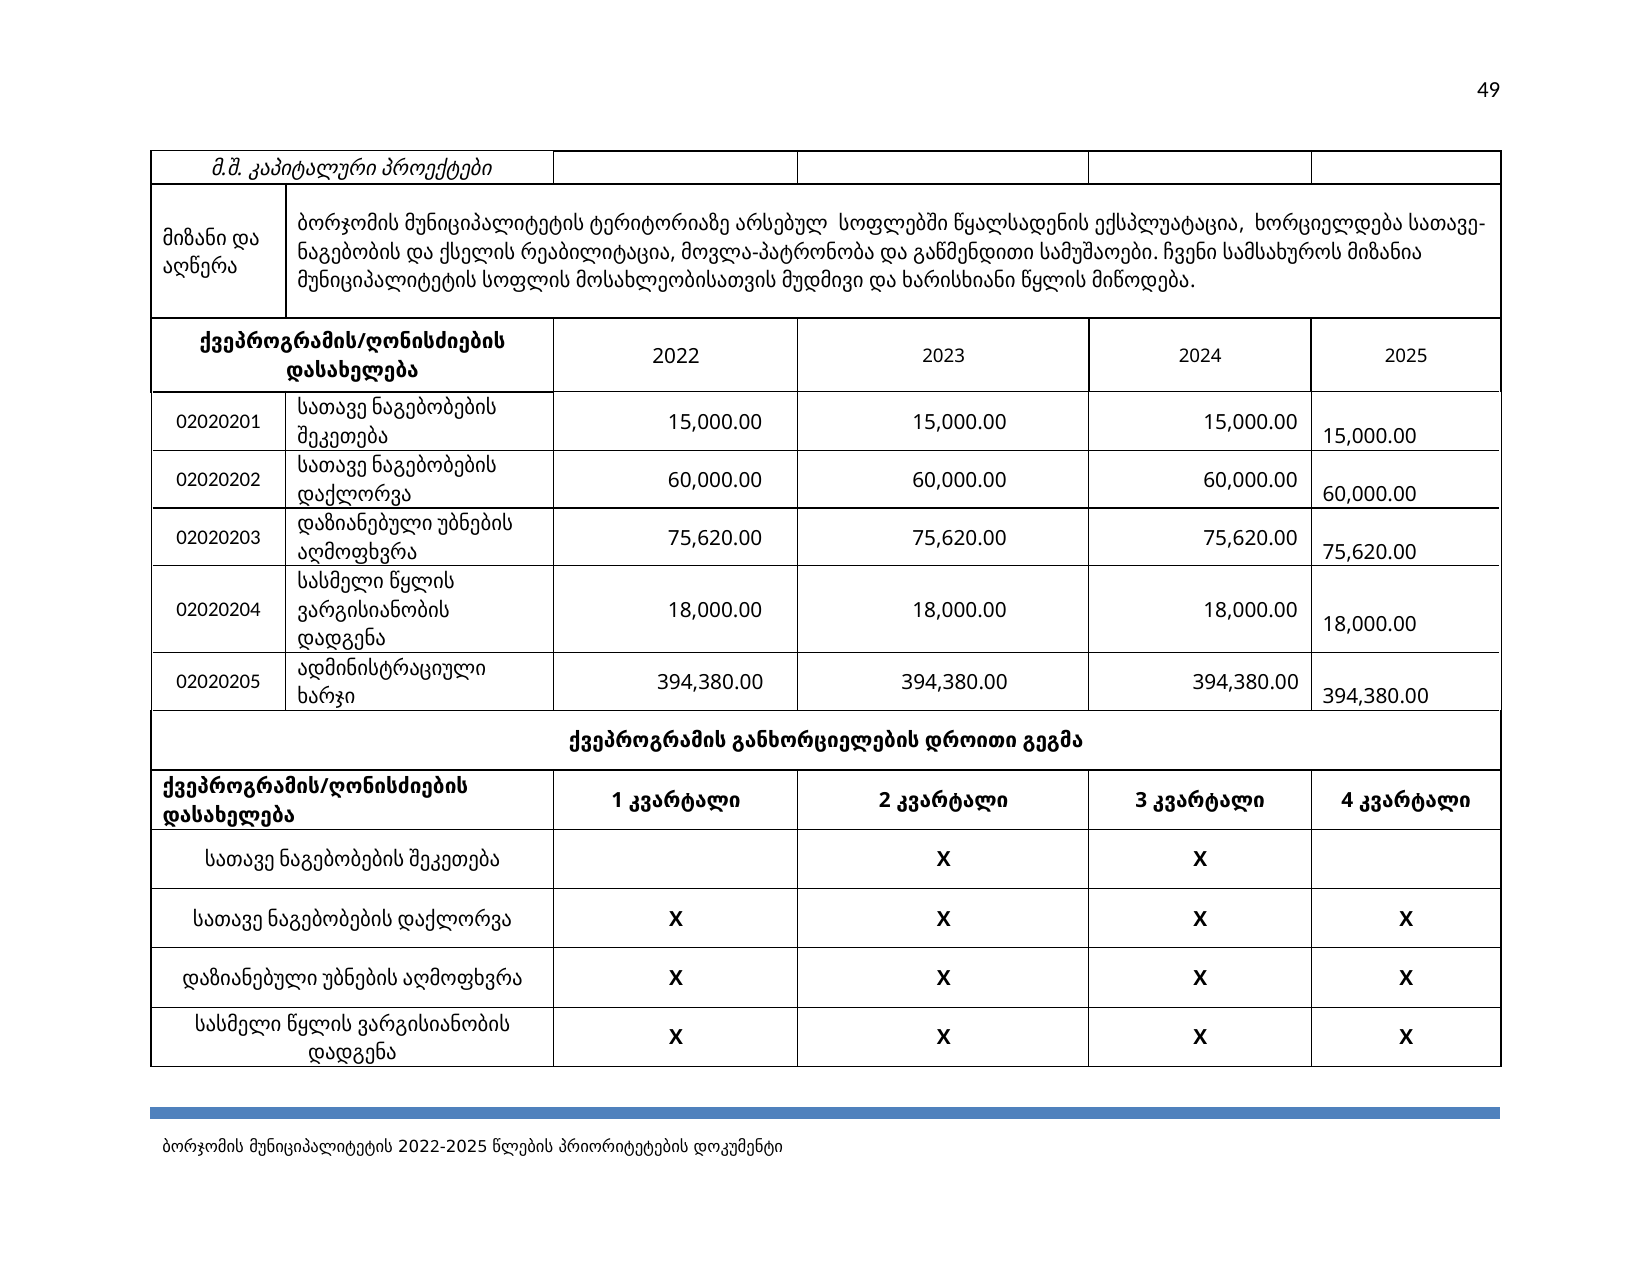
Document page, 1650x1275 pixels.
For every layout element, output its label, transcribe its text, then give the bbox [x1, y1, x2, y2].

table_cell 75,620.00 [798, 509, 1088, 565]
table_cell 18,000.00 [554, 566, 797, 652]
table_cell სასმელი წყლის ვარგისიანობის დადგენა [152, 1008, 553, 1066]
table_cell 60,000.00 [1089, 451, 1311, 507]
table_cell [554, 152, 797, 183]
table_cell 4 კვარტალი [1312, 771, 1500, 828]
table_cell მიზანი და აღწერა [152, 185, 285, 317]
table_cell 15,000.00 [554, 392, 797, 449]
table_cell 60,000.00 [554, 451, 797, 507]
table_cell 02020204 [152, 566, 285, 652]
table_cell 60,000.00 [1312, 450, 1501, 507]
table_cell 1 კვარტალი [554, 771, 797, 828]
table_cell სათავე ნაგებობების შეკეთება [286, 393, 553, 449]
table_cell მ.შ. კაპიტალური პროექტები [152, 151, 553, 183]
table_cell X [798, 830, 1088, 888]
table_cell სათავე ნაგებობების შეკეთება [152, 830, 553, 888]
table_cell 394,380.00 [1312, 652, 1501, 710]
table_cell სათავე ნაგებობების დაქლორვა [152, 889, 553, 947]
table_cell 2 კვარტალი [798, 771, 1088, 828]
table_cell 15,000.00 [1312, 391, 1501, 449]
table_cell X [798, 948, 1088, 1007]
table_cell 18,000.00 [1089, 566, 1311, 652]
table_cell X [1312, 1008, 1500, 1066]
table_cell X [798, 889, 1088, 947]
table_cell 75,620.00 [554, 509, 797, 565]
table_cell X [1089, 889, 1311, 947]
table_cell 18,000.00 [1312, 565, 1501, 652]
table_cell X [554, 1008, 797, 1066]
table_cell სასმელი წყლის ვარგისიანობის დადგენა [286, 566, 553, 652]
table_cell ქვეპროგრამის განხორციელების დროითი გეგმა [152, 710, 1500, 769]
table_cell [554, 830, 797, 888]
table_cell 18,000.00 [798, 566, 1088, 652]
table_cell [1312, 830, 1500, 888]
table_cell X [1089, 948, 1311, 1007]
table_cell 2024 [1090, 319, 1310, 391]
table_cell ადმინისტრაციული ხარჯი [286, 653, 553, 710]
table_cell 02020202 [152, 451, 285, 507]
table_cell 2025 [1312, 319, 1500, 391]
table_cell X [1312, 889, 1500, 947]
table_cell ქვეპროგრამის/ღონისძიების დასახელება [152, 771, 553, 828]
table_cell [1089, 152, 1311, 183]
table_cell 2022 [554, 319, 797, 391]
table_cell 02020203 [152, 508, 285, 565]
table_cell 02020205 [152, 653, 285, 710]
table_cell 394,380.00 [554, 653, 797, 710]
table_cell 394,380.00 [798, 653, 1088, 710]
table_cell 60,000.00 [798, 451, 1088, 507]
table_cell დაზიანებული უბნების აღმოფხვრა [286, 509, 553, 565]
table_cell დაზიანებული უბნების აღმოფხვრა [152, 948, 553, 1007]
table_cell 75,620.00 [1312, 507, 1501, 565]
table_cell ბორჯომის მუნიციპალიტეტის ტერიტორიაზე არსებულ სოფლებში წყალსადენის ექსპლუატაცია, ხორციელდება სათავე-ნაგებობის და ქსელის რეაბილიტაცია, მოვლა-პატრონობა და გაწმენდითი სამუშაოები. ჩვენი სამსახუროს მიზანია მუნიციპალიტეტის სოფლის მოსახლეობისათვის მუდმივი და ხარისხიანი წყლის მიწოდება. [287, 185, 1500, 317]
table_cell X [1089, 830, 1311, 888]
table_cell X [798, 1008, 1088, 1066]
table_cell 3 კვარტალი [1089, 771, 1311, 828]
table_cell X [554, 948, 797, 1007]
table_cell 15,000.00 [798, 392, 1088, 449]
table_cell [798, 152, 1088, 183]
table_cell [1312, 152, 1500, 183]
table_cell 02020201 [152, 392, 285, 449]
table_cell 75,620.00 [1089, 509, 1311, 565]
table_cell X [1089, 1008, 1311, 1066]
table_cell 394,380.00 [1089, 653, 1311, 710]
table_cell 15,000.00 [1089, 392, 1311, 449]
table_cell 2023 [798, 319, 1088, 391]
table_cell X [554, 889, 797, 947]
table_cell X [1312, 948, 1500, 1007]
table_cell სათავე ნაგებობების დაქლორვა [286, 451, 553, 507]
table_cell ქვეპროგრამის/ღონისძიების დასახელება [152, 319, 553, 391]
